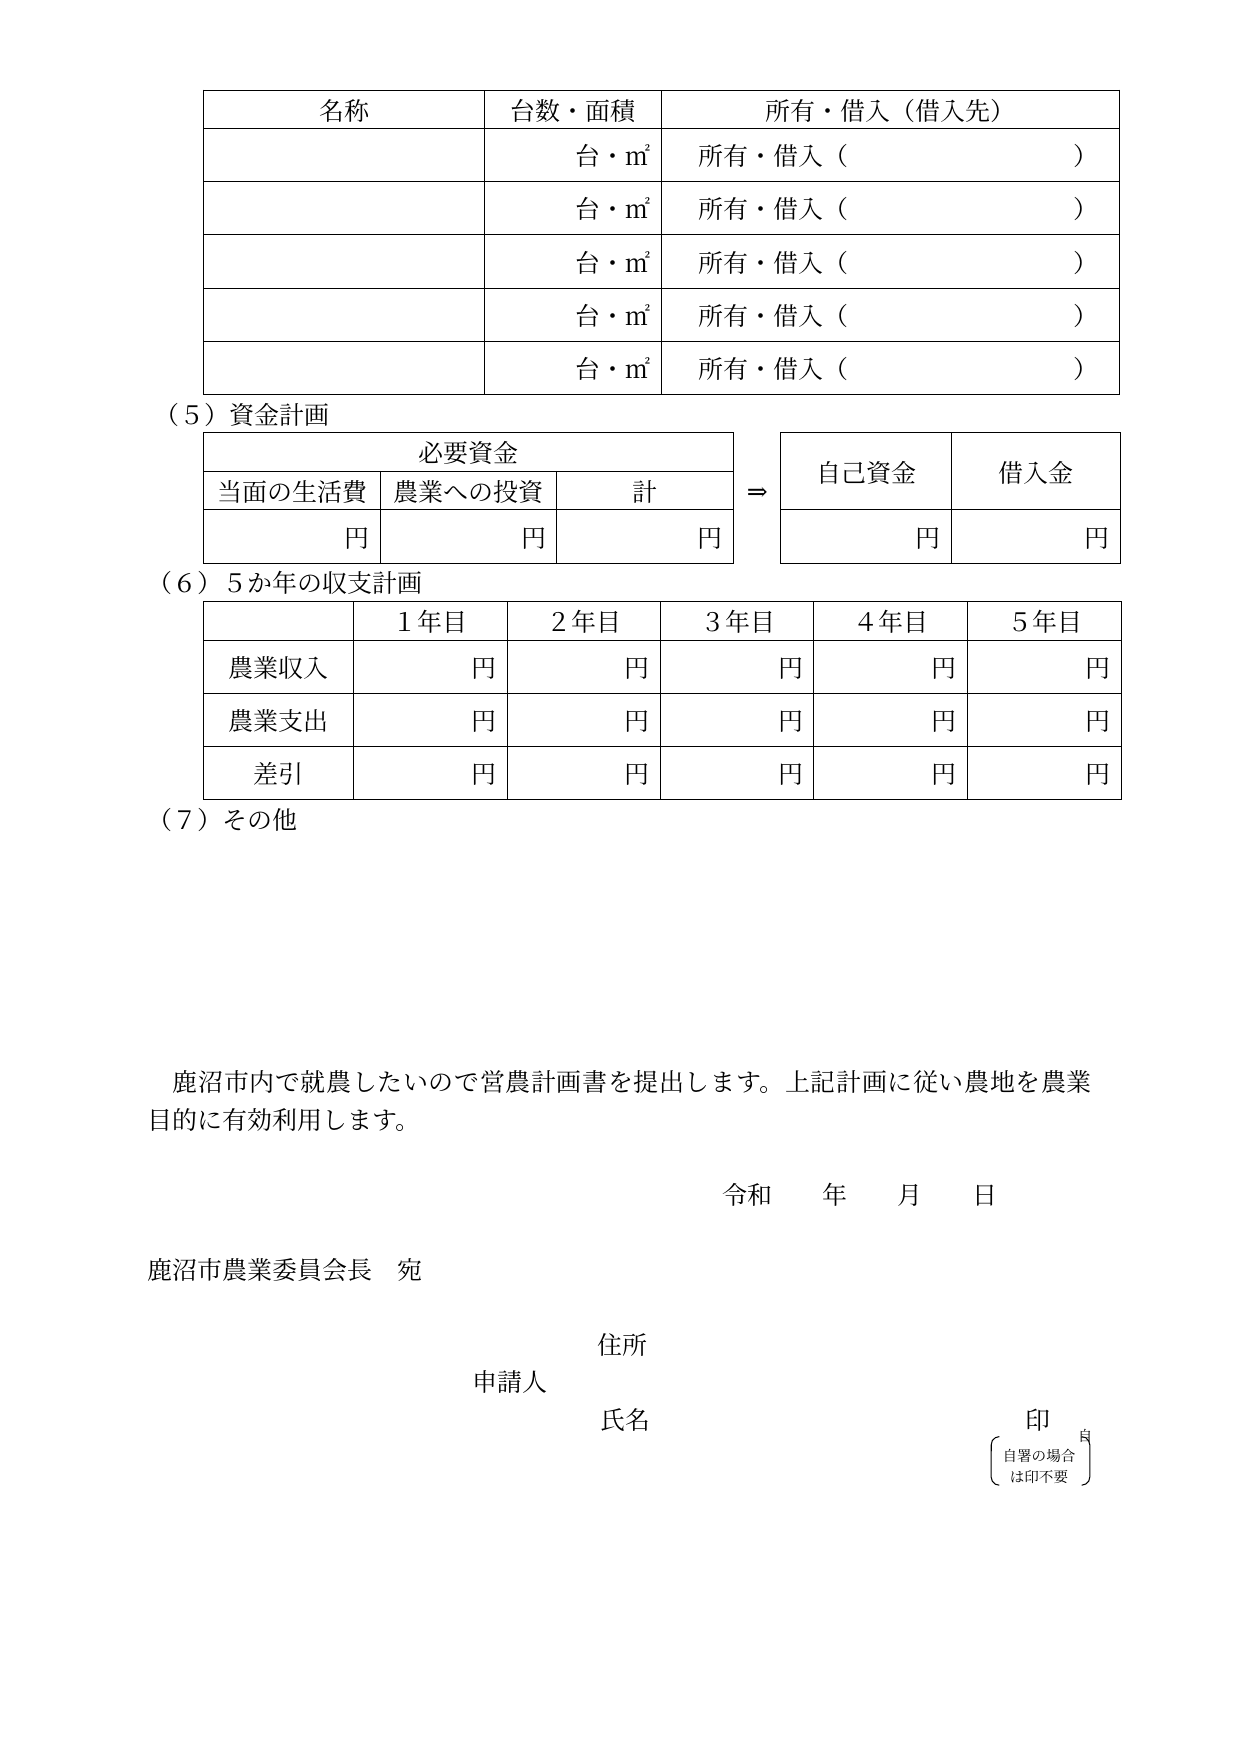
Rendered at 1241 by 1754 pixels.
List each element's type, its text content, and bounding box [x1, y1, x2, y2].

table_cell 円 [661, 747, 813, 799]
table_cell 台・㎡ [485, 129, 661, 181]
table_header ５年目 [968, 602, 1121, 639]
table_cell 当面の生活費 [204, 472, 380, 509]
table_cell 円 [354, 694, 507, 746]
table_cell 円 [661, 641, 813, 693]
table_cell 円 [814, 747, 967, 799]
table_cell 台・㎡ [485, 235, 661, 287]
table_cell [204, 129, 484, 181]
text （６）５か年の収支計画 [148, 563, 1092, 601]
table_header ４年目 [814, 602, 967, 639]
table_cell [734, 509, 780, 562]
table_cell 円 [354, 641, 507, 693]
table_cell 所有・借入（ ） [662, 182, 1119, 234]
table_cell 円 [508, 694, 660, 746]
table_header ２年目 [508, 602, 660, 639]
table_cell 円 [508, 747, 660, 799]
text （７）その他 [148, 800, 1092, 837]
table_cell [204, 182, 484, 234]
table_cell 円 [952, 510, 1120, 562]
table_cell 円 [781, 510, 951, 562]
table_cell 所有・借入（ ） [662, 129, 1119, 181]
table_cell 差引 [204, 747, 353, 799]
text （５）資金計画 [148, 395, 1092, 432]
table_cell 所有・借入（ ） [662, 235, 1119, 287]
table_cell 台・㎡ [485, 342, 661, 394]
table_header 必要資金 [204, 433, 733, 471]
table_header [204, 602, 353, 639]
text 鹿沼市内で就農したいので営農計画書を提出します。上記計画に従い農地を農業目的に有効利用します。 [148, 1062, 1092, 1137]
table_cell 台・㎡ [485, 289, 661, 341]
table_cell 円 [968, 694, 1121, 746]
table_cell 円 [557, 510, 733, 562]
table_header 借入金 [952, 433, 1120, 509]
table_cell ⇒ [734, 471, 780, 509]
text 住所 [148, 1325, 1092, 1362]
table_header 所有・借入（借入先） [662, 91, 1119, 128]
table_header 名称 [204, 91, 484, 128]
table_header 自己資金 [781, 433, 951, 509]
table_cell 農業支出 [204, 694, 353, 746]
table_cell 計 [557, 472, 733, 509]
table_cell 円 [968, 641, 1121, 693]
table_header 台数・面積 [485, 91, 661, 128]
table_cell [204, 235, 484, 287]
table_header ３年目 [661, 602, 813, 639]
text 令和 年 月 日 [148, 1175, 1057, 1212]
table_cell 農業収入 [204, 641, 353, 693]
table_header １年目 [354, 602, 507, 639]
table_cell 所有・借入（ ） [662, 289, 1119, 341]
table_cell 円 [814, 641, 967, 693]
table_cell [204, 342, 484, 394]
table_header [734, 432, 780, 471]
table_cell 円 [354, 747, 507, 799]
table_cell 円 [968, 747, 1121, 799]
table_cell 円 [508, 641, 660, 693]
table_cell 円 [381, 510, 556, 562]
table_cell 所有・借入（ ） [662, 342, 1119, 394]
table_cell 農業への投資 [381, 472, 556, 509]
table_cell 円 [814, 694, 967, 746]
text 氏名 印 [148, 1400, 1092, 1437]
text 申請人 [148, 1362, 1092, 1400]
text 鹿沼市農業委員会長 宛 [148, 1250, 1092, 1287]
table_cell [204, 289, 484, 341]
table_cell 円 [661, 694, 813, 746]
table_cell 円 [204, 510, 380, 562]
table_cell 台・㎡ [485, 182, 661, 234]
